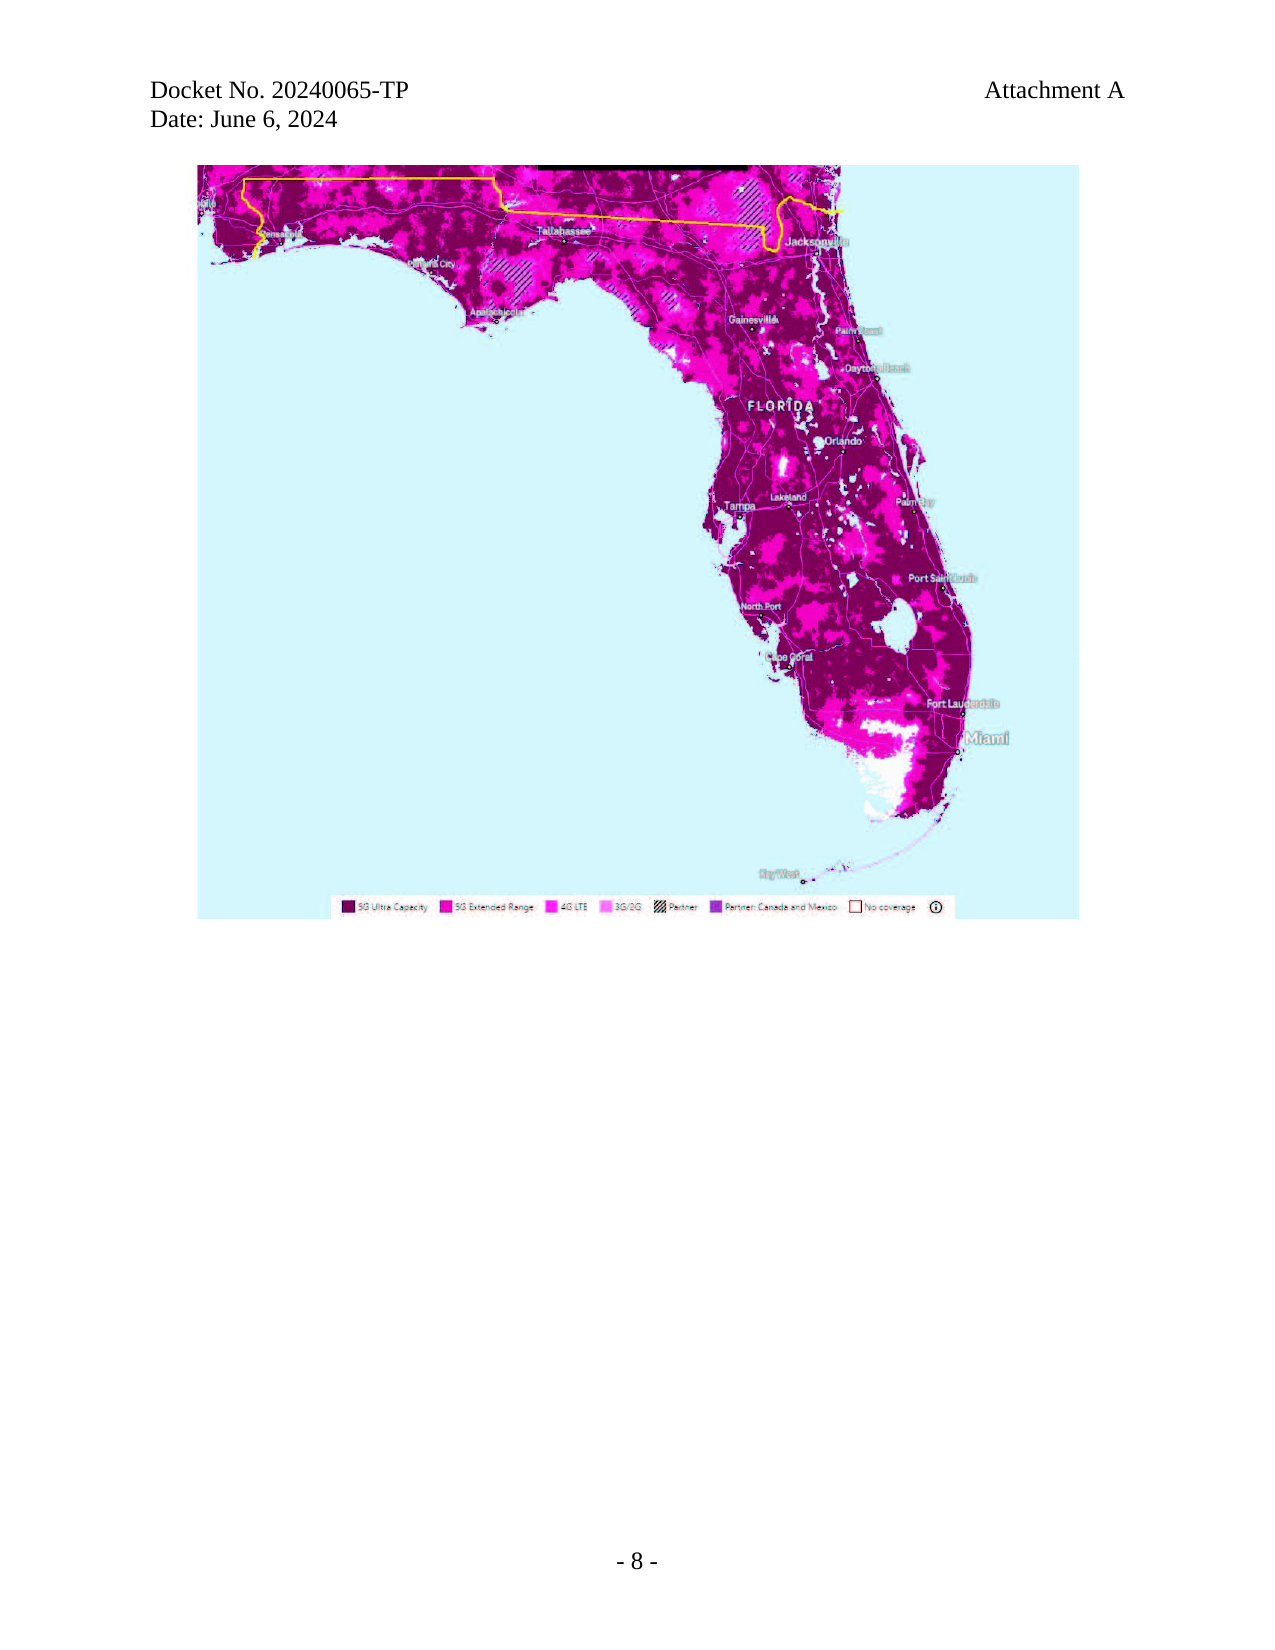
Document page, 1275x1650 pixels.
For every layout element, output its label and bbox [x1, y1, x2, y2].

picture [150, 165, 1125, 919]
